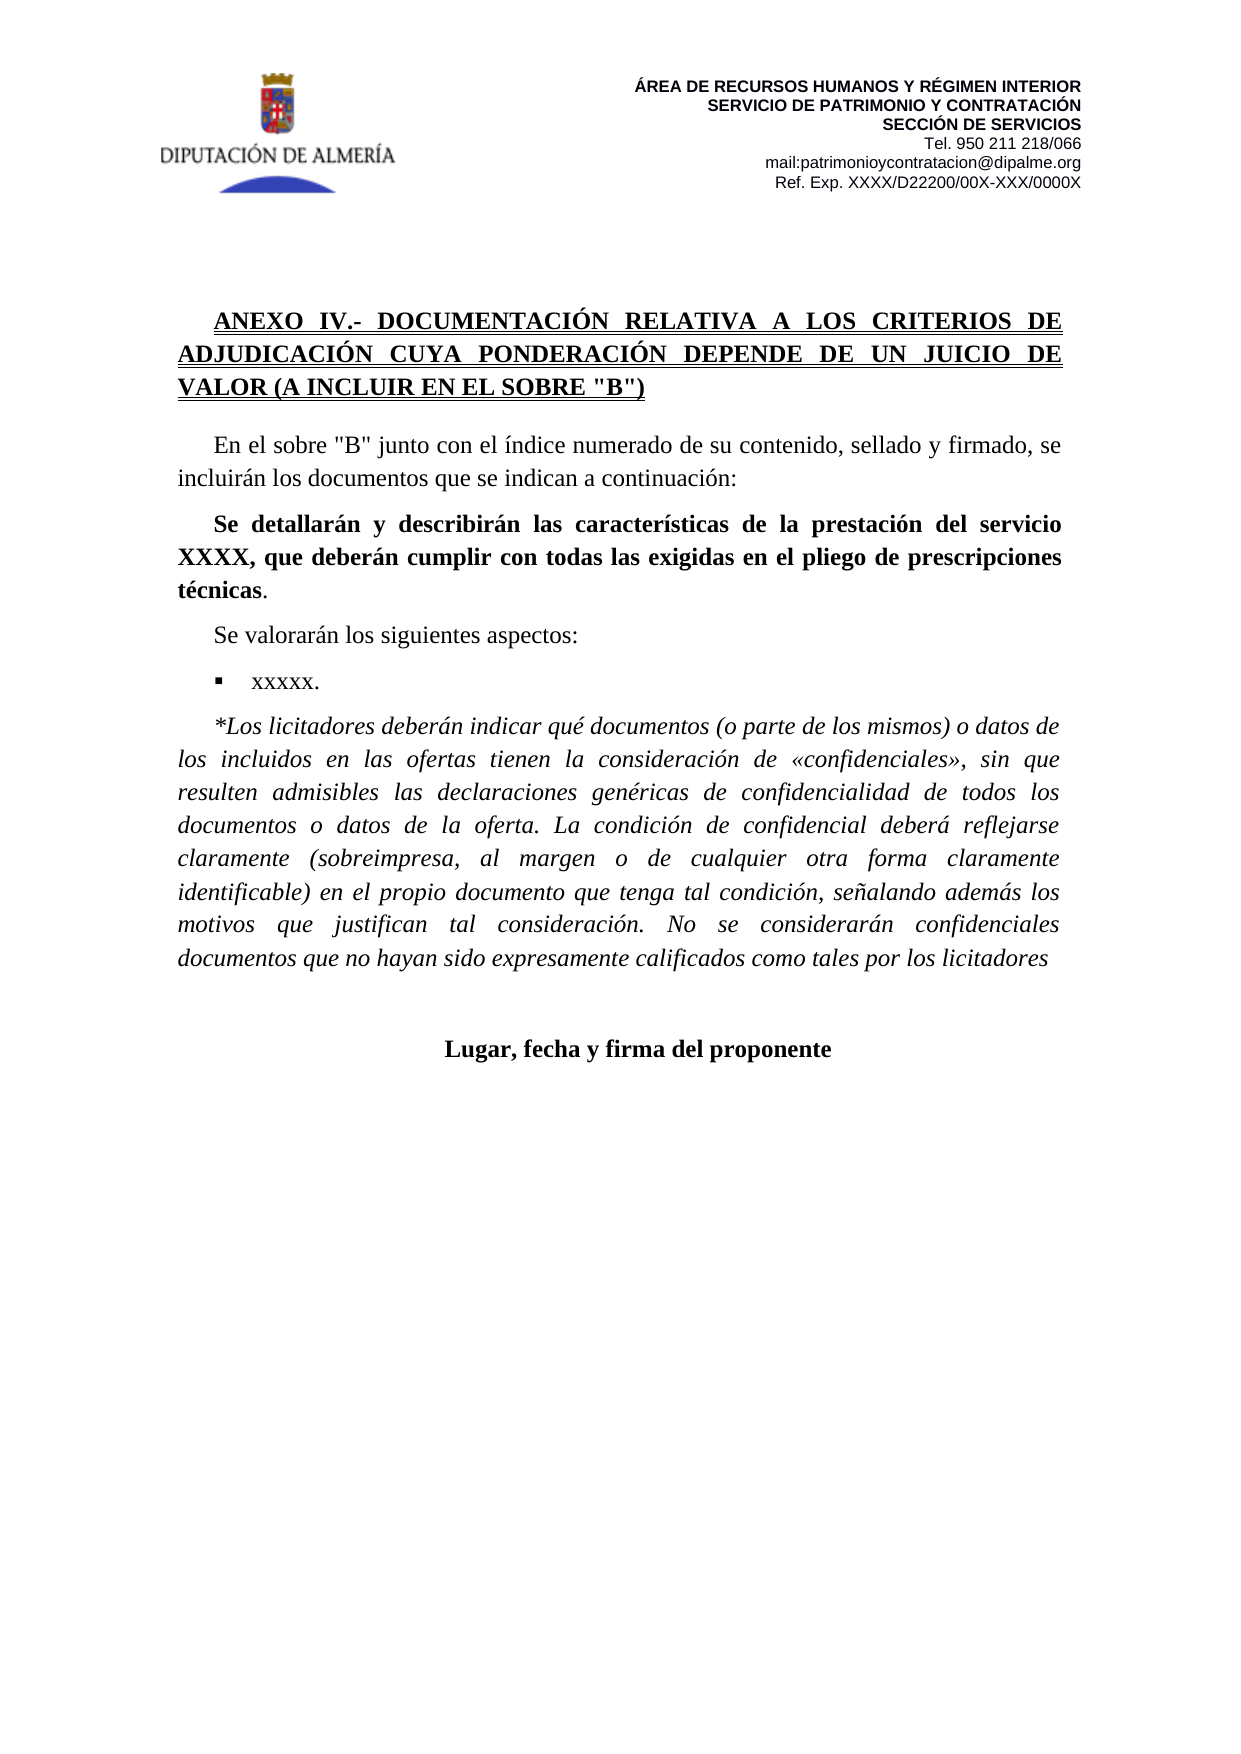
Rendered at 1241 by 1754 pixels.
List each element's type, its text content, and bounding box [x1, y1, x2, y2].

text ANEXO IV.- DOCUMENTACIÓN RELATIVA A LOS CRITERIOS DE ADJUDICACIÓN CUYA PONDERACIÓN DEPENDE DE UN JUICIO DE VALOR (A INCLUIR EN EL SOBRE "B") [177, 306, 1063, 364]
text Lugar, fecha y firma del proponente [177, 1034, 1063, 1062]
text ANEXO IV.- DOCUMENTACIÓN RELATIVA A LOS CRITERIOS DE ADJUDICACIÓN CUYA PONDERACIÓN DEPENDE DE UN JUICIO DE VALOR (A INCLUIR EN EL SOBRE "B") [177, 368, 1063, 401]
text Se detallarán y describirán las características de la prestación del servicio XXXX, que deberán cumplir con todas las exigidas en el pliego de prescripciones técnicas. [177, 509, 1063, 604]
picture [161, 73, 397, 195]
text En el sobre "B" junto con el índice numerado de su contenido, sellado y firmado, se incluirán los documentos que se indican a continuación: [177, 430, 1063, 492]
list xxxxx. [177, 666, 1063, 695]
text *Los licitadores deberán indicar qué documentos (o parte de los mismos) o datos de los incluidos en las ofertas tienen la consideración de «confidenciales», sin que resulten admisibles las declaraciones genéricas de confidencialidad de todos los documentos o datos de la oferta. La condición de confidencial deberá reflejarse claramente (sobreimpresa, al margen o de cualquier otra forma claramente identificable) en el propio documento que tenga tal condición, señalando además los motivos que justifican tal consideración. No se considerarán confidenciales documentos que no hayan sido expresamente calificados como tales por los licitadores [177, 711, 1063, 971]
text Se valorarán los siguientes aspectos: [177, 620, 1063, 649]
